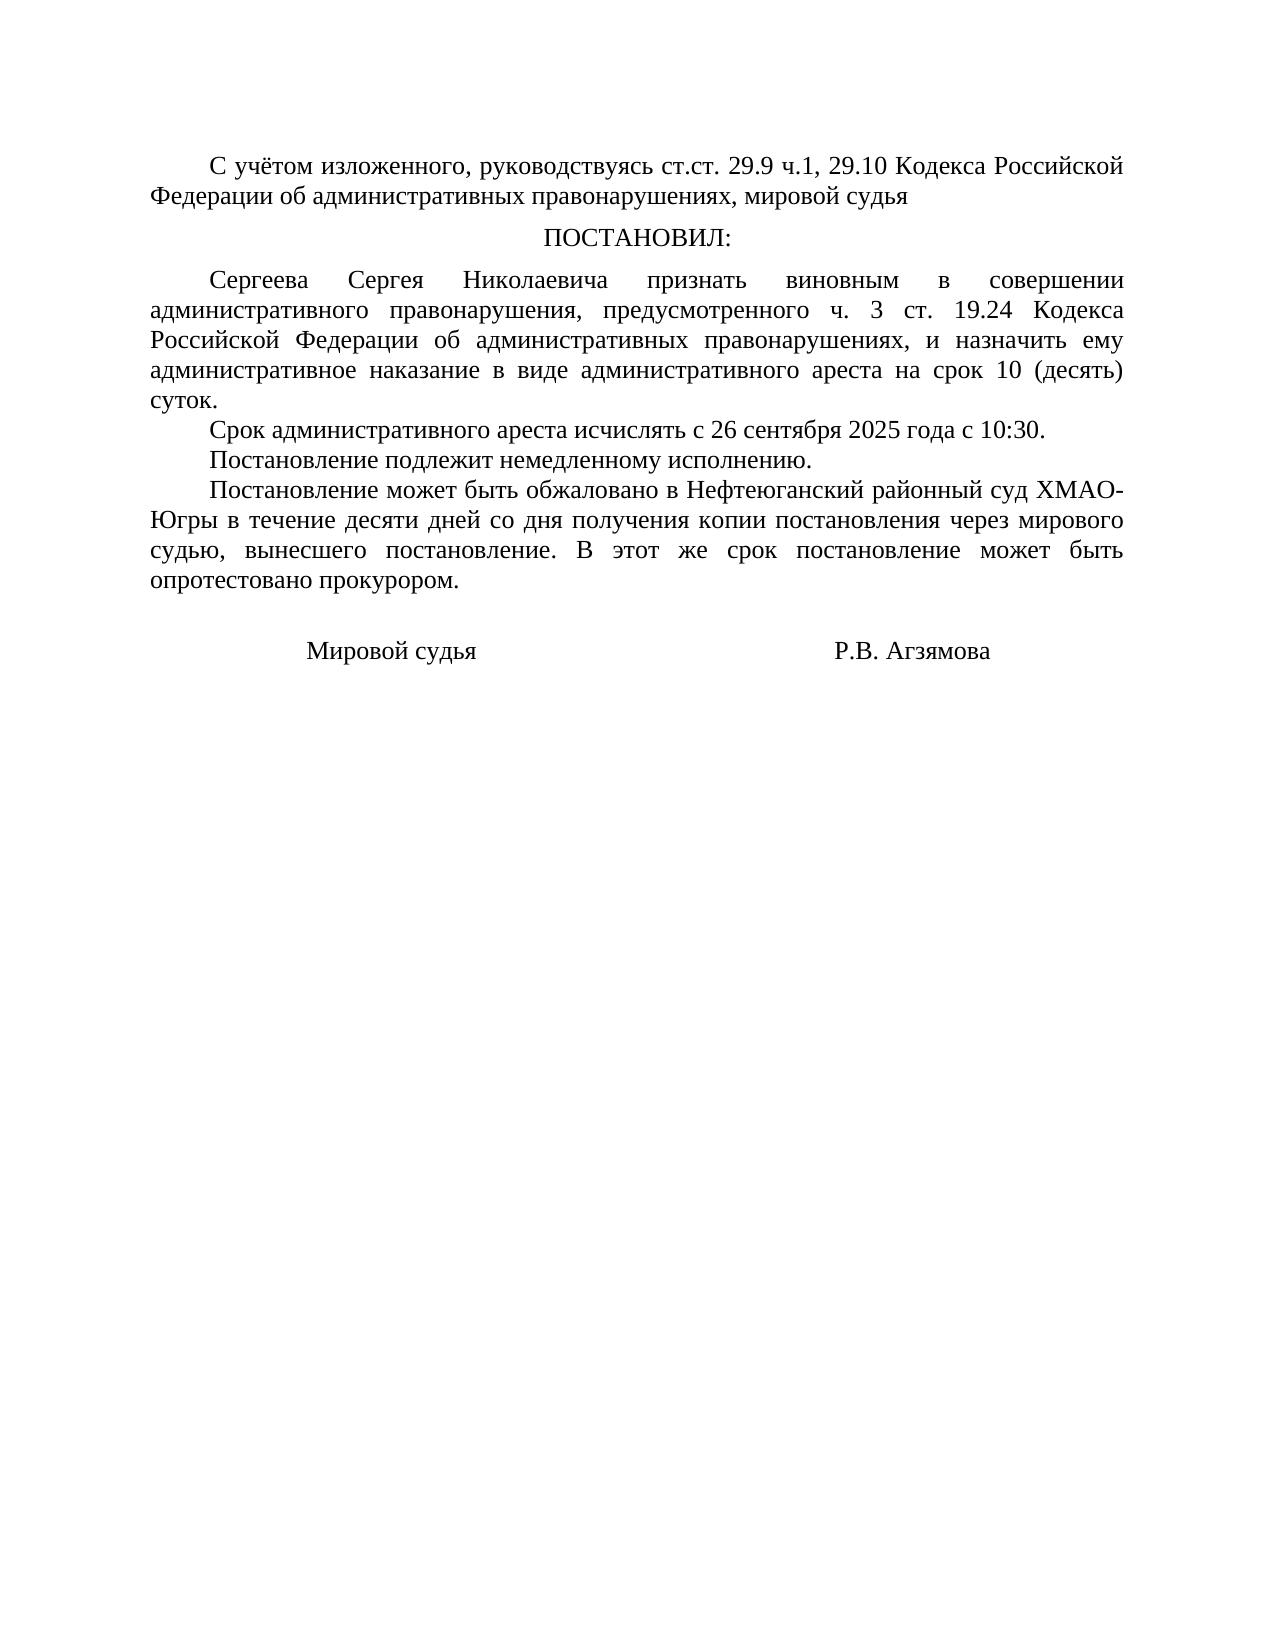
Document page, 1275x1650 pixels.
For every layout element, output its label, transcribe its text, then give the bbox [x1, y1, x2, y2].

text Постановление может быть обжаловано в Нефтеюганский районный суд ХМАО-Югры в течение десяти дней со дня получения копии постановления через мирового судью, вынесшего постановление. В этот же срок постановление может быть опротестовано прокурором. [150, 474, 1125, 594]
text Постановление подлежит немедленному исполнению. [150, 444, 1125, 474]
text С учётом изложенного, руководствуясь ст.ст. 29.9 ч.1, 29.10 Кодекса Российской Федерации об административных правонарушениях, мировой судья [150, 150, 1125, 210]
text Сергеева Сергея Николаевича признать виновным в совершении административного правонарушения, предусмотренного ч. 3 ст. 19.24 Кодекса Российской Федерации об административных правонарушениях, и назначить ему административное наказание в виде административного ареста на срок 10 (десять) суток. [150, 264, 1125, 414]
text Срок административного ареста исчислять с 26 сентября 2025 года с 10:30. [150, 414, 1125, 444]
text ПОСТАНОВИЛ: [150, 222, 1125, 252]
text Мировой судья Р.В. Агзямова [150, 635, 1125, 665]
